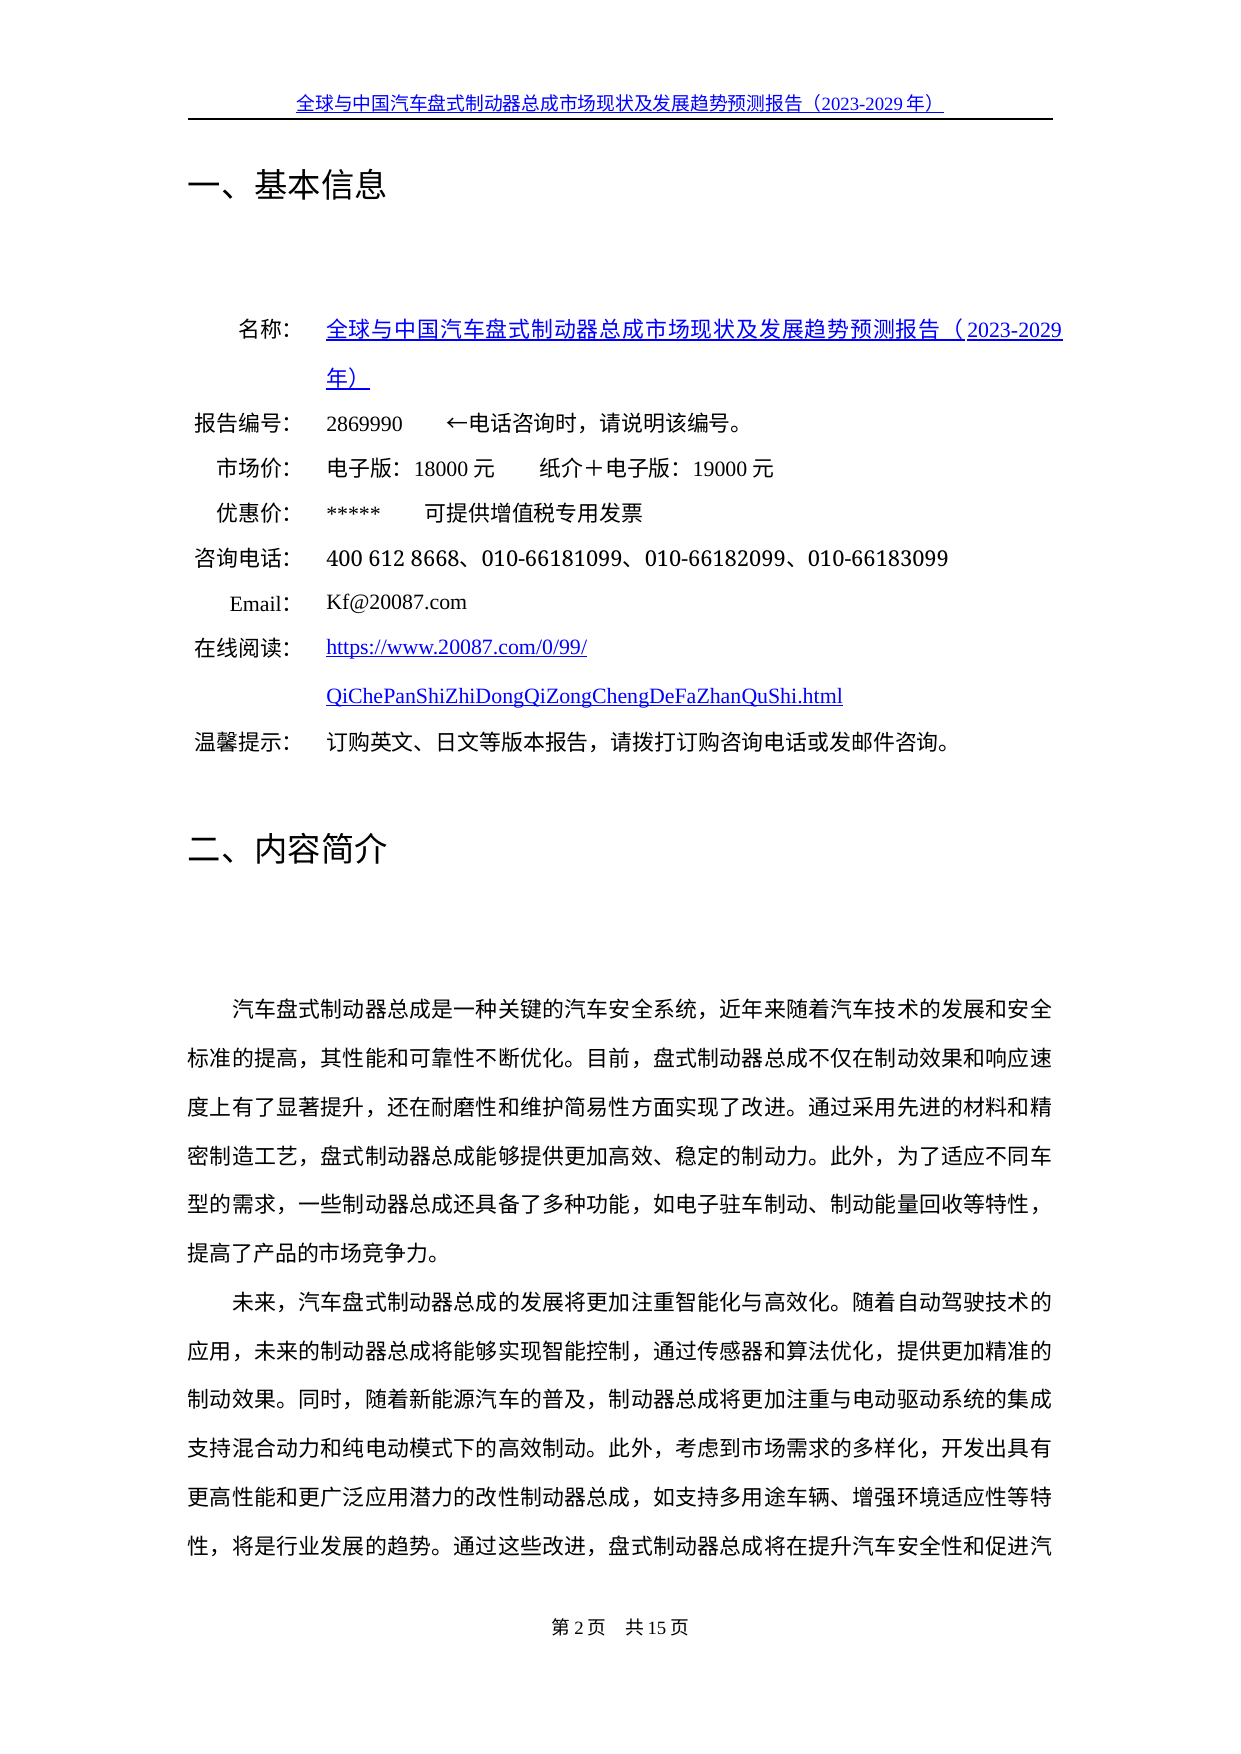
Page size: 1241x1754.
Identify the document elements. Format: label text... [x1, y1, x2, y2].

table_cell 优惠价： [167, 495, 315, 540]
table_cell ***** 可提供增值税专用发票 [315, 495, 1073, 540]
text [187, 992, 1053, 1561]
table_cell 400 612 8668、010-66181099、010-66182099、010-66183099 [315, 540, 1073, 585]
title 二、内容简介 [187, 814, 1053, 879]
table_cell 市场价： [167, 450, 315, 495]
table_header 名称： [167, 312, 315, 405]
table_cell 订购英文、日文等版本报告，请拨打订购咨询电话或发邮件咨询。 [315, 724, 1073, 769]
table_cell 2869990 ←电话咨询时，请说明该编号。 [315, 405, 1073, 450]
table_cell 咨询电话： [167, 540, 315, 585]
table_cell 温馨提示： [167, 724, 315, 769]
table_cell 报告编号： [167, 405, 315, 450]
table_cell Kf@20087.com [315, 585, 1073, 630]
table_cell 在线阅读： [167, 630, 315, 724]
table_cell 电子版：18000 元 纸介＋电子版：19000 元 [315, 450, 1073, 495]
table_cell Email： [167, 585, 315, 630]
table_header 全球与中国汽车盘式制动器总成市场现状及发展趋势预测报告（2023-2029年） [315, 312, 1073, 405]
table_cell [315, 630, 1073, 724]
title 一、基本信息 [187, 150, 1053, 215]
